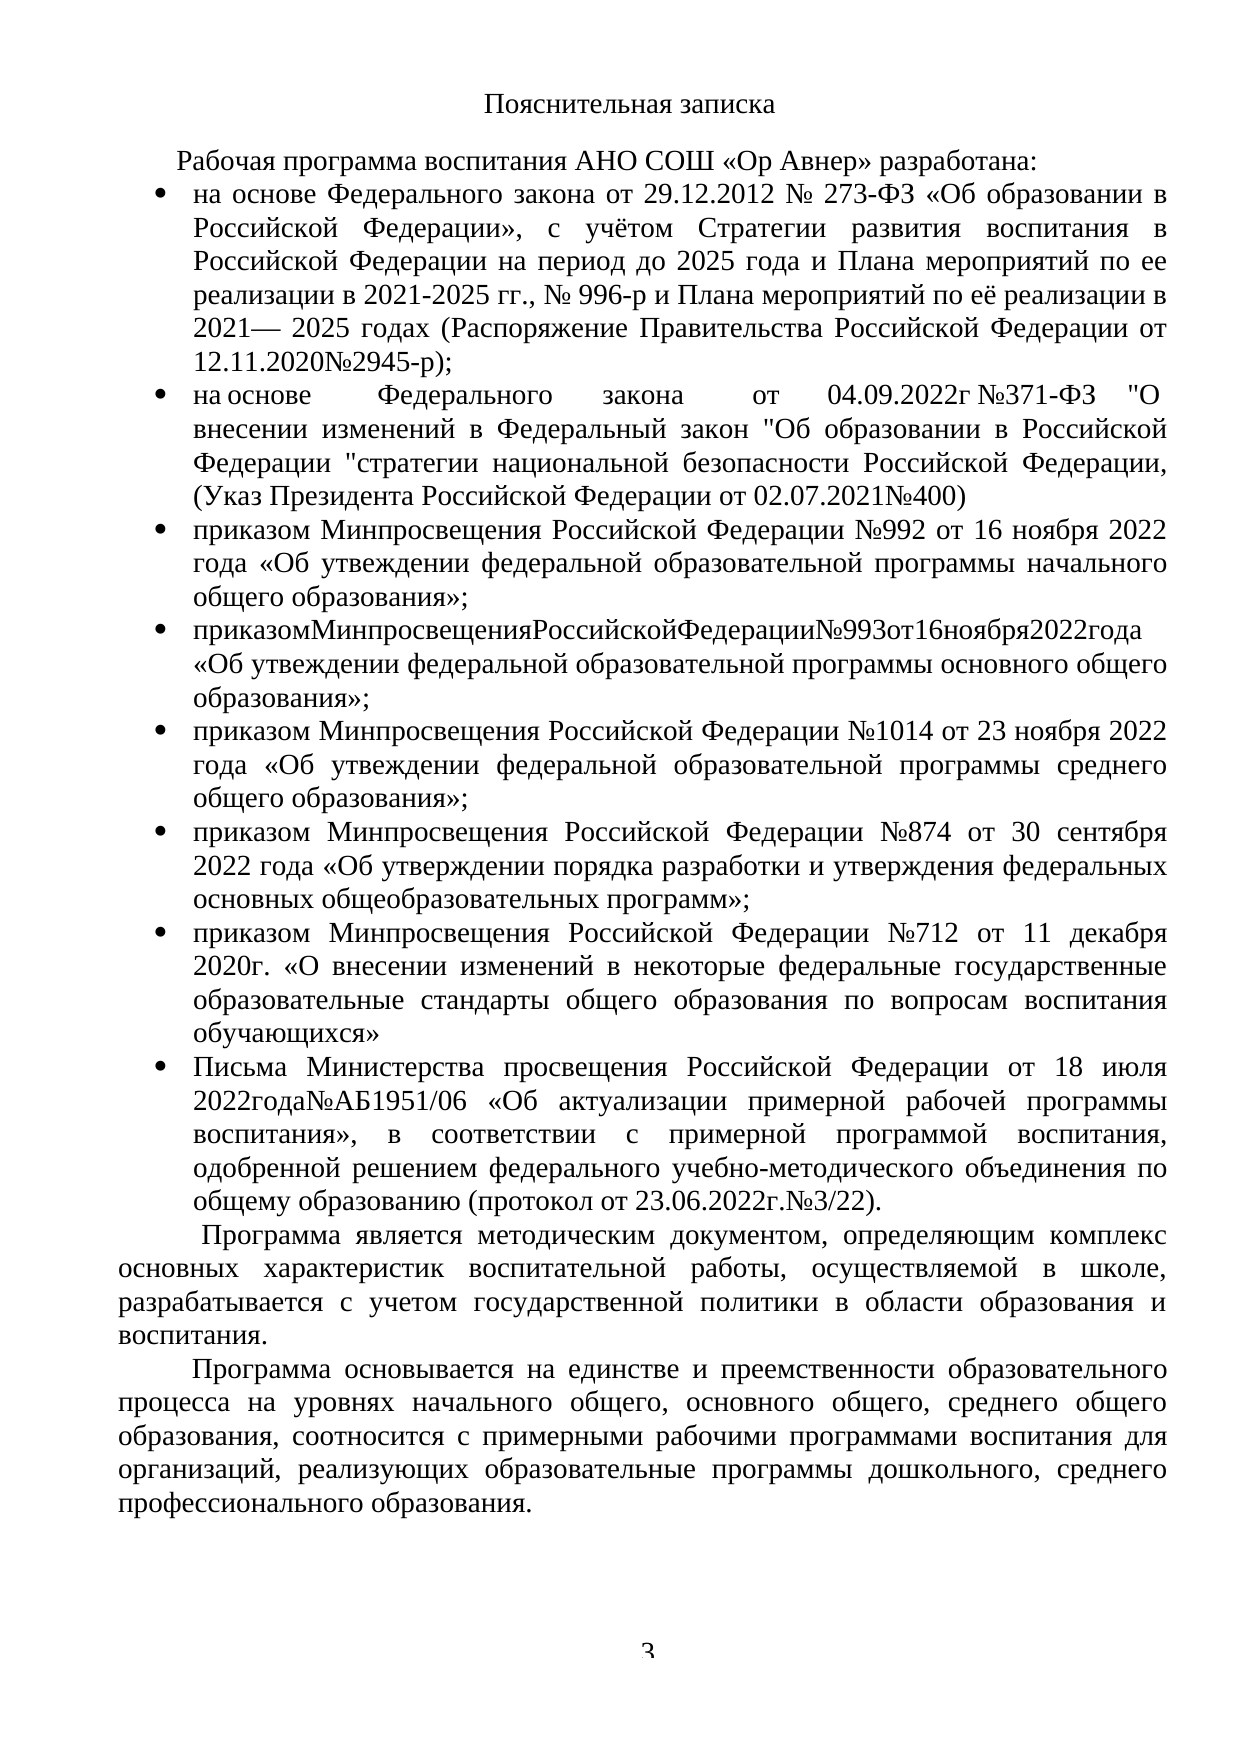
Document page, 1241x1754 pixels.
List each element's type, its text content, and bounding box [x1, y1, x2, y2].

text Рабочая программа воспитания АНО СОШ «Ор Авнер» разработана: [176, 143, 1181, 176]
list приказомМинпросвещенияРоссийскойФедерации№993от16ноября2022года «Об утвеждении федеральной образовательной программы основного общего образования»; [155, 612, 1168, 713]
text Программа является методическим документом, определяющим комплекс основных характеристик воспитательной работы, осуществляемой в школе, разрабатывается с учетом государственной политики в области образования и воспитания. [118, 1217, 1167, 1351]
list приказом Минпросвещения Российской Федерации №874 от 30 сентября 2022 года «Об утверждении порядка разработки и утверждения федеральных основных общеобразовательных программ»; [155, 814, 1168, 915]
text Программа основывается на единстве и преемственности образовательного процесса на уровнях начального общего, основного общего, среднего общего образования, соотносится с примерными рабочими программами воспитания для организаций, реализующих образовательные программы дошкольного, среднего профессионального образования. [118, 1351, 1168, 1519]
list на основе Федерального закона от 04.09.2022г №371-ФЗ "О внесении изменений в Федеральный закон "Об образовании в Российской Федерации "стратегии национальной безопасности Российской Федерации, (Указ Президента Российской Федерации от 02.07.2021№400) [155, 377, 1168, 512]
list приказом Минпросвещения Российской Федерации №712 от 11 декабря 2020г. «О внесении изменений в некоторые федеральные государственные образовательные стандарты общего образования по вопросам воспитания обучающихся» [155, 915, 1168, 1049]
list Письма Министерства просвещения Российской Федерации от 18 июля 2022года№АБ1951/06 «Об актуализации примерной рабочей программы воспитания», в соответствии с примерной программой воспитания, одобренной решением федерального учебно-методического объединения по общему образованию (протокол от 23.06.2022г.№3/22). [155, 1049, 1168, 1217]
list приказом Минпросвещения Российской Федерации №1014 от 23 ноября 2022 года «Об утвеждении федеральной образовательной программы среднего общего образования»; [155, 713, 1168, 814]
text Пояснительная записка [231, 86, 1028, 119]
list на основе Федерального закона от 29.12.2012 № 273-ФЗ «Об образовании в Российской Федерации», с учётом Стратегии развития воспитания в Российской Федерации на период до 2025 года и Плана мероприятий по ее реализации в 2021-2025 гг., № 996-р и Плана мероприятий по её реализации в 2021— 2025 годах (Распоряжение Правительства Российской Федерации от 12.11.2020№2945-р); [155, 176, 1168, 377]
list приказом Минпросвещения Российской Федерации №992 от 16 ноября 2022 года «Об утвеждении федеральной образовательной программы начального общего образования»; [155, 512, 1168, 612]
